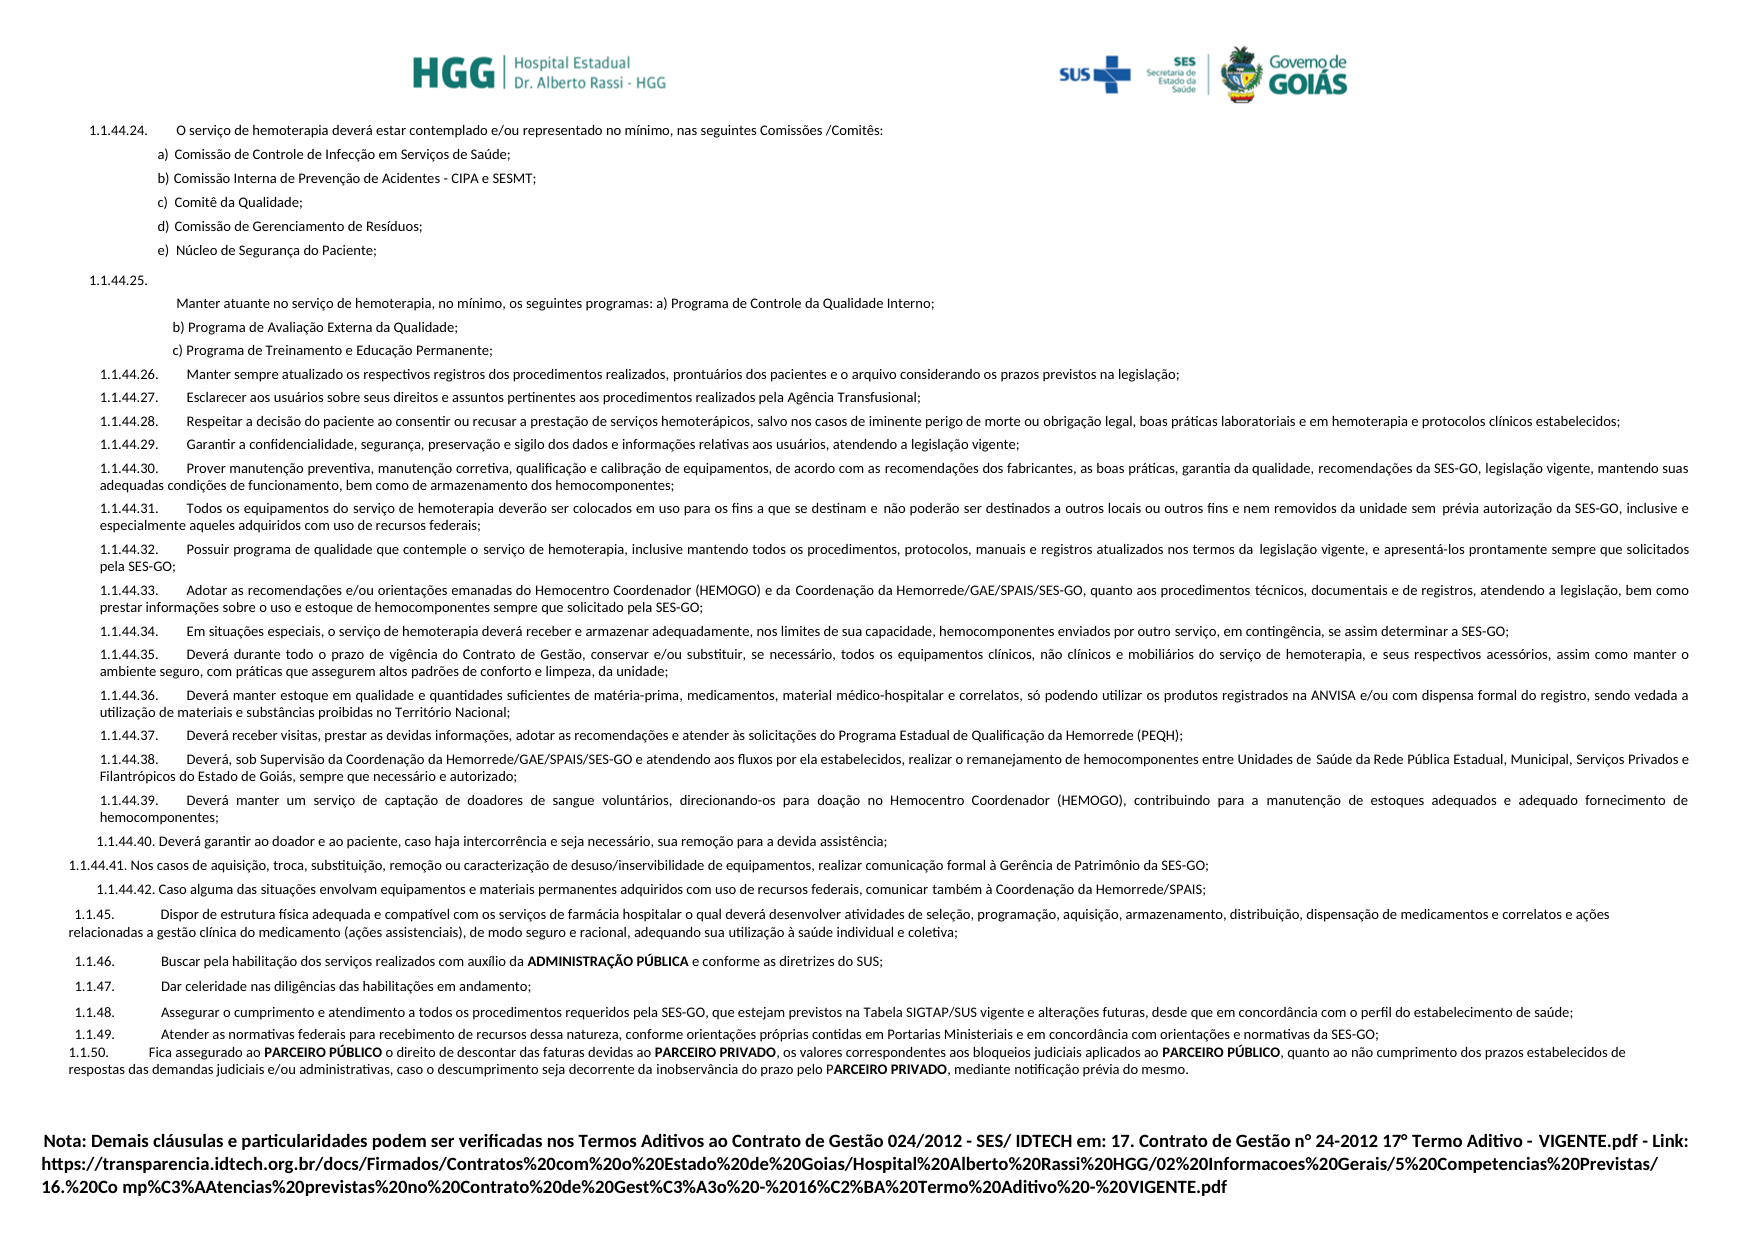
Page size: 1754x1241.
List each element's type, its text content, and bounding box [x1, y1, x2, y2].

list Deverá durante todo o prazo de vigência do Contrato de Gestão, conservar e/ou substituir, se necessário, todos os equipamentos clínicos, não clínicos e mobiliários do serviço de hemoterapia, e seus respectivos acessórios, assim como manter o ambiente seguro, com práticas que assegurem altos padrões de conforto e limpeza, da unidade; [99, 646, 1689, 680]
list Respeitar a decisão do paciente ao consentir ou recusar a prestação de serviços hemoterápicos, salvo nos casos de iminente perigo de morte ou obrigação legal, boas práticas laboratoriais e em hemoterapia e protocolos clínicos estabelecidos; [68, 412, 1689, 429]
list Esclarecer aos usuários sobre seus direitos e assuntos pertinentes aos procedimentos realizados pela Agência Transfusional; [68, 389, 1689, 406]
text 1.1.44.41. Nos casos de aquisição, troca, substituição, remoção ou caracterização de desuso/inservibilidade de equipamentos, realizar comunicação formal à Gerência de Patrimônio da SES-GO; [68, 856, 1689, 874]
list Deverá manter um serviço de captação de doadores de sangue voluntários, direcionando-os para doação no Hemocentro Coordenador (HEMOGO), contribuindo para a manutenção de estoques adequados e adequado fornecimento de hemocomponentes; [99, 791, 1689, 826]
text Nota: Demais cláusulas e particularidades podem ser verificadas nos Termos Aditivos ao Contrato de Gestão 024/2012 - SES/ IDTECH em: 17. Contrato de Gestão n° 24-2012 17° Termo Aditivo - VIGENTE.pdf - Link: https://transparencia.idtech.org.br/docs/Firmados/Contratos%20com%20o%20Estado%20de%20Goias/Hospital%20Alberto%20Rassi%20HGG/02%20Informacoes%20Gerais/5%20Competencias%20Previstas/16.%20Co mp%C3%AAtencias%20previstas%20no%20Contrato%20de%20Gest%C3%A3o%20-%2016%C2%BA%20Termo%20Aditivo%20-%20VIGENTE.pdf [41, 1129, 1689, 1198]
table_cell 1.1.49. [73, 1021, 139, 1043]
list Deverá, sob Supervisão da Coordenação da Hemorrede/GAE/SPAIS/SES-GO e atendendo aos fluxos por ela estabelecidos, realizar o remanejamento de hemocomponentes entre Unidades de Saúde da Rede Pública Estadual, Municipal, Serviços Privados e Filantrópicos do Estado de Goiás, sempre que necessário e autorizado; [99, 751, 1689, 785]
text c) Programa de Treinamento e Educação Permanente; [68, 342, 1689, 359]
table_header 1.1.45. [73, 904, 138, 923]
text relacionadas a gestão clínica do medicamento (ações assistenciais), de modo seguro e racional, adequando sua utilização à saúde individual e coletiva; [68, 923, 1689, 941]
table_header Buscar pela habilitação dos serviços realizados com auxílio da ADMINISTRAÇÃO PÚBLICA e conforme as diretrizes do SUS; [139, 947, 1684, 970]
table_cell Manter atuante no serviço de hemoterapia, no mínimo, os seguintes programas: a) Programa de Controle da Qualidade Interno; [156, 272, 1670, 319]
table_cell Assegurar o cumprimento e atendimento a todos os procedimentos requeridos pela SES-GO, que estejam previstos na Tabela SIGTAP/SUS vigente e alterações futuras, desde que em concordância com o perfil do estabelecimento de saúde; [139, 995, 1684, 1021]
list Possuir programa de qualidade que contemple o serviço de hemoterapia, inclusive mantendo todos os procedimentos, protocolos, manuais e registros atualizados nos termos da legislação vigente, e apresentá-los prontamente sempre que solicitados pela SES-GO; [99, 541, 1689, 575]
list Prover manutenção preventiva, manutenção corretiva, qualificação e calibração de equipamentos, de acordo com as recomendações dos fabricantes, as boas práticas, garantia da qualidade, recomendações da SES-GO, legislação vigente, mantendo suas adequadas condições de funcionamento, bem como de armazenamento dos hemocomponentes; [99, 459, 1689, 494]
table_cell 1.1.47. [73, 970, 139, 995]
list Deverá manter estoque em qualidade e quantidades suficientes de matéria-prima, medicamentos, material médico-hospitalar e correlatos, só podendo utilizar os produtos registrados na ANVISA e/ou com dispensa formal do registro, sendo vedada a utilização de materiais e substâncias proibidas no Território Nacional; [99, 686, 1689, 721]
table_cell 1.1.48. [73, 995, 139, 1021]
table_cell 1.1.44.25. [88, 272, 156, 319]
text 1.1.44.40. Deverá garantir ao doador e ao paciente, caso haja intercorrência e seja necessário, sua remoção para a devida assistência; [96, 832, 1689, 850]
list Garantir a confidencialidade, segurança, preservação e sigilo dos dados e informações relativas aos usuários, atendendo a legislação vigente; [68, 436, 1689, 453]
text 1.1.44.42. Caso alguma das situações envolvam equipamentos e materiais permanentes adquiridos com uso de recursos federais, comunicar também à Coordenação da Hemorrede/SPAIS; [96, 880, 1689, 898]
picture [371, 13, 1387, 122]
list Adotar as recomendações e/ou orientações emanadas do Hemocentro Coordenador (HEMOGO) e da Coordenação da Hemorrede/GAE/SPAIS/SES-GO, quanto aos procedimentos técnicos, documentais e de registros, atendendo a legislação, bem como prestar informações sobre o uso e estoque de hemocomponentes sempre que solicitado pela SES-GO; [99, 581, 1689, 616]
list Todos os equipamentos do serviço de hemoterapia deverão ser colocados em uso para os fins a que se destinam e não poderão ser destinados a outros locais ou outros fins e nem removidos da unidade sem prévia autorização da SES-GO, inclusive e especialmente aqueles adquiridos com uso de recursos federais; [99, 500, 1689, 534]
text respostas das demandas judiciais e/ou administrativas, caso o descumprimento seja decorrente da inobservância do prazo pelo PARCEIRO PRIVADO, mediante notificação prévia do mesmo. [68, 1061, 1689, 1077]
table_cell 1.1.44.24. [88, 121, 156, 272]
list Em situações especiais, o serviço de hemoterapia deverá receber e armazenar adequadamente, nos limites de sua capacidade, hemocomponentes enviados por outro serviço, em contingência, se assim determinar a SES-GO; [68, 622, 1689, 639]
table_cell Dar celeridade nas diligências das habilitações em andamento; [139, 970, 1684, 995]
list Deverá receber visitas, prestar as devidas informações, adotar as recomendações e atender às solicitações do Programa Estadual de Qualificação da Hemorrede (PEQH); [68, 727, 1689, 744]
text b) Programa de Avaliação Externa da Qualidade; [68, 319, 1689, 336]
table_cell Atender as normativas federais para recebimento de recursos dessa natureza, conforme orientações próprias contidas em Portarias Ministeriais e em concordância com orientações e normativas da SES-GO; [139, 1021, 1684, 1043]
table_header 1.1.46. [73, 947, 139, 970]
table_cell O serviço de hemoterapia deverá estar contemplado e/ou representado no mínimo, nas seguintes Comissões /Comitês: Comissão de Controle de Infecção em Serviços de Saúde; Comissão Interna de Prevenção de Acidentes - CIPA e SESMT; Comitê da Qualidade; Comissão de Gerenciamento de Resíduos; Núcleo de Segurança do Paciente; [156, 121, 1670, 272]
table_header Dispor de estrutura física adequada e compatível com os serviços de farmácia hospitalar o qual deverá desenvolver atividades de seleção, programação, aquisição, armazenamento, distribuição, dispensação de medicamentos e correlatos e ações [139, 904, 1685, 923]
text 1.1.50. Fica assegurado ao PARCEIRO PÚBLICO o direito de descontar das faturas devidas ao PARCEIRO PRIVADO, os valores correspondentes aos bloqueios judiciais aplicados ao PARCEIRO PÚBLICO, quanto ao não cumprimento dos prazos estabelecidos de [68, 1043, 1689, 1061]
list Manter sempre atualizado os respectivos registros dos procedimentos realizados, prontuários dos pacientes e o arquivo considerando os prazos previstos na legislação; [68, 366, 1689, 383]
